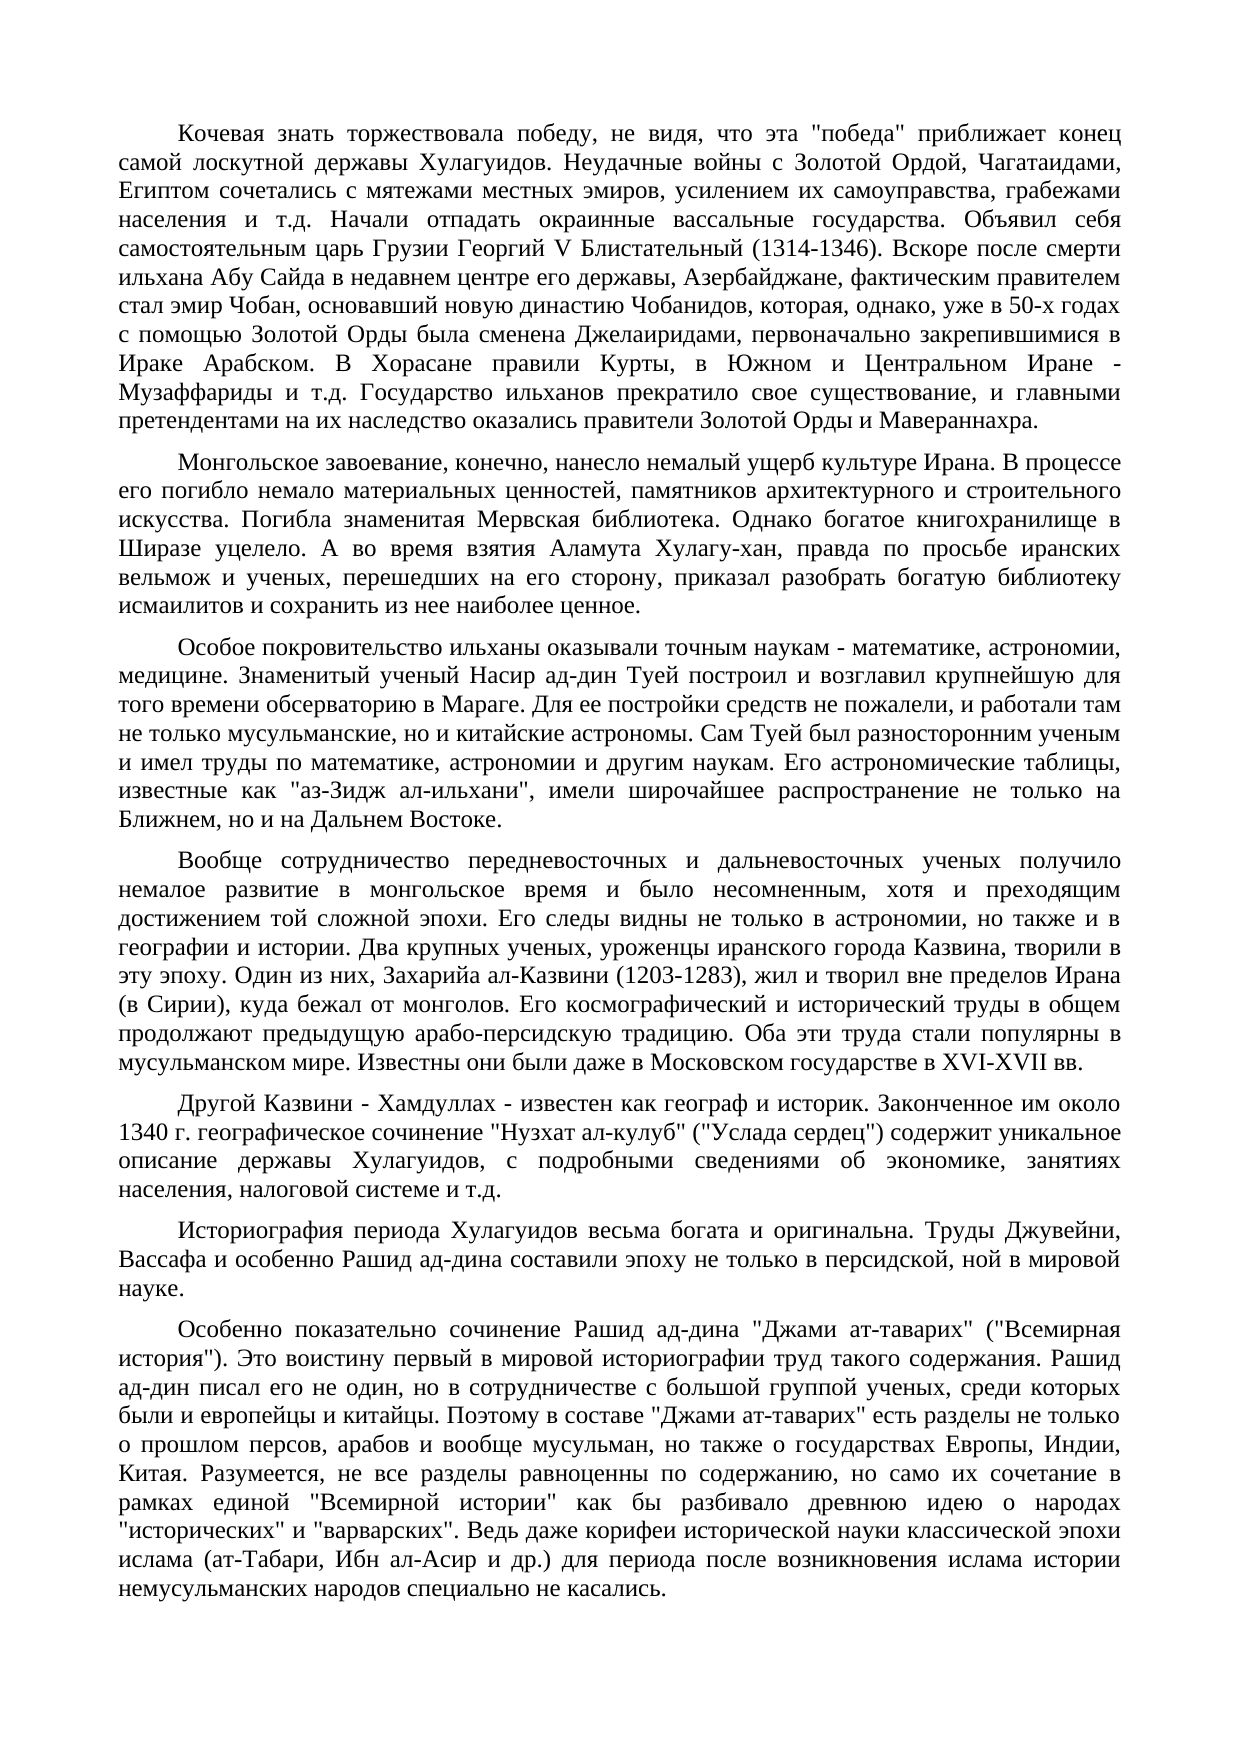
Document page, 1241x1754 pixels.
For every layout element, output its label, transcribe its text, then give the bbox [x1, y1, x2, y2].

text Особое покровительство ильханы оказывали точным наукам - математике, астрономии, медицине. Знаменитый ученый Насир ад-дин Туей построил и возглавил крупнейшую для того времени обсерваторию в Мараге. Для ее постройки средств не пожалели, и работали там не только мусульманские, но и китайские астрономы. Сам Туей был разносторонним ученым и имел труды по математике, астрономии и другим наукам. Его астрономические таблицы, известные как "аз-Зидж ал-ильхани", имели широчайшее распространение не только на Ближнем, но и на Дальнем Востоке. [118, 632, 1122, 833]
text Вообще сотрудничество передневосточных и дальневосточных ученых получило немалое развитие в монгольское время и было несомненным, хотя и преходящим достижением той сложной эпохи. Его следы видны не только в астрономии, но также и в географии и истории. Два крупных ученых, уроженцы иранского города Казвина, творили в эту эпоху. Один из них, Захарийа ал-Казвини (1203-1283), жил и творил вне пределов Ирана (в Сирии), куда бежал от монголов. Его космографический и исторический труды в общем продолжают предыдущую арабо-персидскую традицию. Оба эти труда стали популярны в мусульманском мире. Известны они были даже в Московском государстве в XVI-XVII вв. [118, 846, 1122, 1076]
text Другой Казвини - Хамдуллах - известен как географ и историк. Законченное им около 1340 г. географическое сочинение "Нузхат ал-кулуб" ("Услада сердец") содержит уникальное описание державы Хулагуидов, с подробными сведениями об экономике, занятиях населения, налоговой системе и т.д. [118, 1088, 1122, 1203]
text Монгольское завоевание, конечно, нанесло немалый ущерб культуре Ирана. В процессе его погибло немало материальных ценностей, памятников архитектурного и строительного искусства. Погибла знаменитая Мервская библиотека. Однако богатое книгохранилище в Ширазе уцелело. А во время взятия Аламута Хулагу-хан, правда по просьбе иранских вельмож и ученых, перешедших на его сторону, приказал разобрать богатую библиотеку исмаилитов и сохранить из нее наиболее ценное. [118, 447, 1122, 619]
text Особенно показательно сочинение Рашид ад-дина "Джами ат-таварих" ("Всемирная история"). Это воистину первый в мировой историографии труд такого содержания. Рашид ад-дин писал его не один, но в сотрудничестве с большой группой ученых, среди которых были и европейцы и китайцы. Поэтому в составе "Джами ат-таварих" есть разделы не только о прошлом персов, арабов и вообще мусульман, но также о государствах Европы, Индии, Китая. Разумеется, не все разделы равноценны по содержанию, но само их сочетание в рамках единой "Всемирной истории" как бы разбивало древнюю идею о народах "исторических" и "варварских". Ведь даже корифеи исторической науки классической эпохи ислама (ат-Табари, Ибн ал-Асир и др.) для периода после возникновения ислама истории немусульманских народов специально не касались. [118, 1314, 1122, 1602]
text Историография периода Хулагуидов весьма богата и оригинальна. Труды Джувейни, Вассафа и особенно Рашид ад-дина составили эпоху не только в персидской, ной в мировой науке. [118, 1216, 1122, 1302]
text Кочевая знать торжествовала победу, не видя, что эта "победа" приближает конец самой лоскутной державы Хулагуидов. Неудачные войны с Золотой Ордой, Чагатаидами, Египтом сочетались с мятежами местных эмиров, усилением их самоуправства, грабежами населения и т.д. Начали отпадать окраинные вассальные государства. Объявил себя самостоятельным царь Грузии Георгий V Блистательный (1314-1346). Вскоре после смерти ильхана Абу Сайда в недавнем центре его державы, Азербайджане, фактическим правителем стал эмир Чобан, основавший новую династию Чобанидов, которая, однако, уже в 50-х годах с помощью Золотой Орды была сменена Джелаиридами, первоначально закрепившимися в Ираке Арабском. В Хорасане правили Курты, в Южном и Центральном Иране - Музаффариды и т.д. Государство ильханов прекратило свое существование, и главными претендентами на их наследство оказались правители Золотой Орды и Мавераннахра. [118, 118, 1122, 434]
